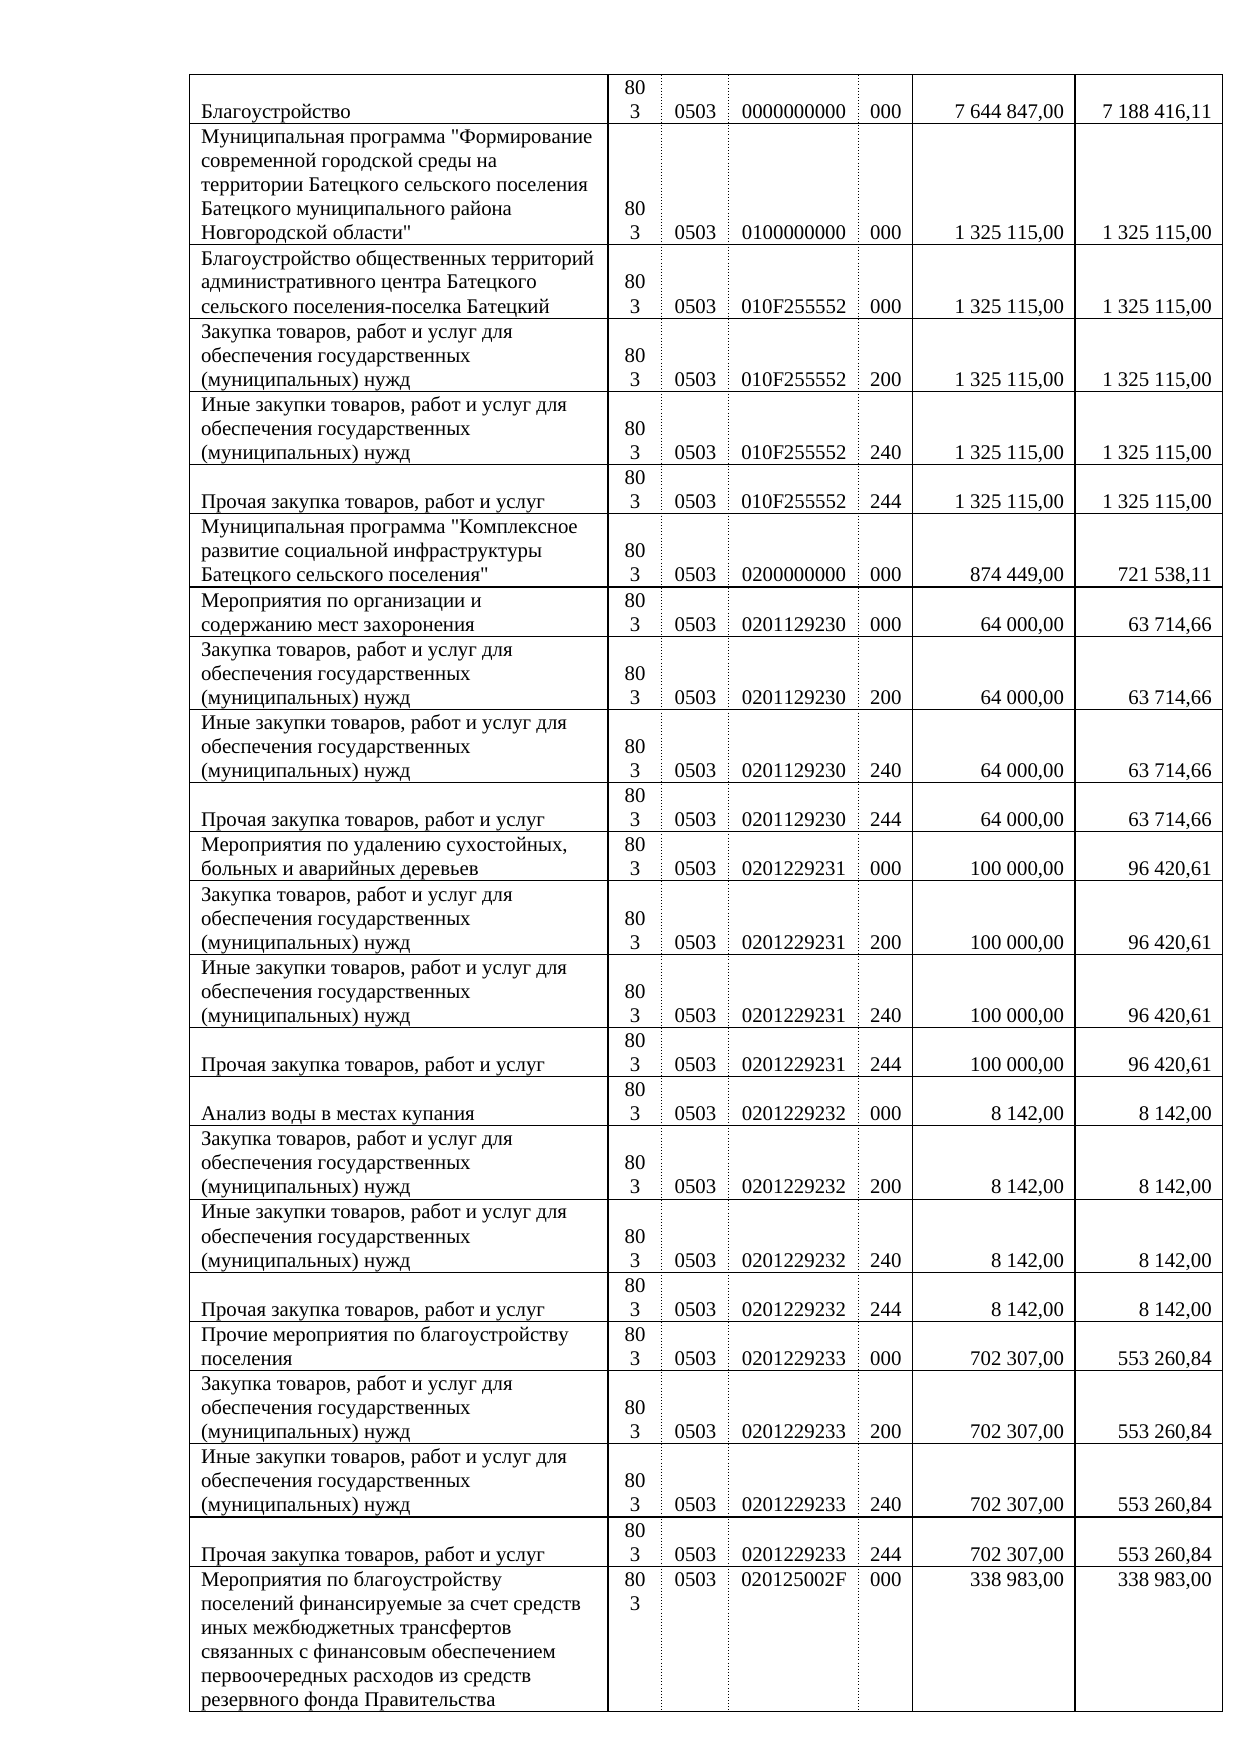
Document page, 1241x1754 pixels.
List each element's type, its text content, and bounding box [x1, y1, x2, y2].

table_cell Закупка товаров, работ и услуг для обеспечения государственных (муниципальных) нужд [190, 637, 607, 709]
table_cell 803 [609, 881, 662, 954]
table_cell 240 [859, 955, 912, 1027]
table_cell 0503 [662, 881, 728, 954]
table_cell 803 [609, 1028, 662, 1076]
table_cell 63 714,66 [1076, 588, 1222, 636]
table_cell 010F255552 [729, 319, 859, 391]
table_cell 100 000,00 [913, 832, 1074, 880]
table_cell 0201229231 [729, 955, 859, 1027]
table_cell 8 142,00 [913, 1200, 1074, 1272]
table_cell [1223, 586, 1240, 636]
table_cell 0503 [662, 1028, 728, 1076]
table_cell 803 [609, 1322, 662, 1370]
table_cell Прочая закупка товаров, работ и услуг [190, 783, 607, 831]
table_cell Благоустройство [190, 75, 607, 123]
table_cell 0503 [662, 832, 728, 880]
table_cell 000 [859, 514, 912, 586]
table_cell 1 325 115,00 [1076, 392, 1222, 464]
table_cell [1223, 244, 1240, 318]
table_cell 020125002F [729, 1567, 859, 1711]
table_cell [1223, 954, 1240, 1027]
table_cell Иные закупки товаров, работ и услуг для обеспечения государственных (муниципальных) нужд [190, 710, 607, 782]
table_cell Прочая закупка товаров, работ и услуг [190, 1028, 607, 1076]
table_cell 010F255552 [729, 392, 859, 464]
table_cell 1 325 115,00 [1076, 245, 1222, 318]
table_cell 0100000000 [729, 124, 859, 244]
table_cell Закупка товаров, работ и услуг для обеспечения государственных (муниципальных) нужд [190, 1371, 607, 1443]
table_cell 8 142,00 [1076, 1126, 1222, 1198]
table_cell 240 [859, 1444, 912, 1516]
table_cell 96 420,61 [1076, 832, 1222, 880]
table_cell [1223, 513, 1240, 586]
table_cell 96 420,61 [1076, 955, 1222, 1027]
table_cell 200 [859, 1126, 912, 1198]
table_cell 244 [859, 465, 912, 513]
table_cell Мероприятия по удалению сухостойных, больных и аварийных деревьев [190, 832, 607, 880]
table_cell [1223, 464, 1240, 513]
table_cell 1 325 115,00 [1076, 124, 1222, 244]
table_cell 0503 [662, 392, 728, 464]
table_cell 0503 [662, 1126, 728, 1198]
table_cell 63 714,66 [1076, 783, 1222, 831]
table_cell 0503 [662, 955, 728, 1027]
table_cell 1 325 115,00 [1076, 319, 1222, 391]
table_cell Закупка товаров, работ и услуг для обеспечения государственных (муниципальных) нужд [190, 319, 607, 391]
table_cell 8 142,00 [1076, 1077, 1222, 1125]
table_cell 0503 [662, 514, 728, 586]
table_cell 803 [609, 465, 662, 513]
table_cell 702 307,00 [913, 1371, 1074, 1443]
table_cell 1 325 115,00 [913, 245, 1074, 318]
table_cell Иные закупки товаров, работ и услуг для обеспечения государственных (муниципальных) нужд [190, 1444, 607, 1516]
table_cell [1223, 1027, 1240, 1076]
table_cell 7 644 847,00 [913, 75, 1074, 123]
table_cell Иные закупки товаров, работ и услуг для обеспечения государственных (муниципальных) нужд [190, 392, 607, 464]
table_cell 0503 [662, 1567, 728, 1711]
table_cell 0000000000 [729, 75, 859, 123]
table_cell 0503 [662, 1444, 728, 1516]
table_cell 0503 [662, 588, 728, 636]
table_cell Мероприятия по организации и содержанию мест захоронения [190, 588, 607, 636]
table_cell 100 000,00 [913, 1028, 1074, 1076]
table_cell 702 307,00 [913, 1322, 1074, 1370]
table_cell 338 983,00 [913, 1567, 1074, 1711]
table_cell 0200000000 [729, 514, 859, 586]
table_cell 244 [859, 1028, 912, 1076]
table_cell 010F255552 [729, 245, 859, 318]
table_cell 803 [609, 392, 662, 464]
table_cell 0201129230 [729, 710, 859, 782]
table_cell 100 000,00 [913, 881, 1074, 954]
table_cell 1 325 115,00 [913, 124, 1074, 244]
table_cell 200 [859, 881, 912, 954]
table_cell 0201229231 [729, 832, 859, 880]
table_cell 803 [609, 245, 662, 318]
table_cell 803 [609, 1371, 662, 1443]
table_cell 0503 [662, 124, 728, 244]
table_cell Прочая закупка товаров, работ и услуг [190, 465, 607, 513]
table_cell 0201229232 [729, 1273, 859, 1321]
table_cell 803 [609, 832, 662, 880]
table_cell Прочая закупка товаров, работ и услуг [190, 1518, 607, 1566]
table_cell 64 000,00 [913, 710, 1074, 782]
table_cell 0201229231 [729, 1028, 859, 1076]
table_cell 200 [859, 319, 912, 391]
table_cell Иные закупки товаров, работ и услуг для обеспечения государственных (муниципальных) нужд [190, 955, 607, 1027]
table_cell 0201229232 [729, 1126, 859, 1198]
table_cell [1223, 123, 1240, 244]
table_cell [1223, 391, 1240, 464]
table_cell 8 142,00 [1076, 1200, 1222, 1272]
table_cell 803 [609, 637, 662, 709]
table_cell 0503 [662, 1077, 728, 1125]
table_cell 803 [609, 1273, 662, 1321]
table_cell 000 [859, 245, 912, 318]
table_cell 63 714,66 [1076, 637, 1222, 709]
table_cell 0201229233 [729, 1371, 859, 1443]
table_cell 0201129230 [729, 637, 859, 709]
table_cell 0201229232 [729, 1200, 859, 1272]
table_cell Анализ воды в местах купания [190, 1077, 607, 1125]
table_cell 8 142,00 [913, 1273, 1074, 1321]
table_cell 240 [859, 710, 912, 782]
table_cell 803 [609, 1077, 662, 1125]
table_cell Благоустройство общественных территорий административного центра Батецкого сельского поселения-поселка Батецкий [190, 245, 607, 318]
table_cell 000 [859, 124, 912, 244]
table_cell Прочая закупка товаров, работ и услуг [190, 1273, 607, 1321]
table_cell 803 [609, 783, 662, 831]
table_cell 553 260,84 [1076, 1444, 1222, 1516]
table_cell [1223, 1370, 1240, 1443]
table_cell 64 000,00 [913, 783, 1074, 831]
table_cell 803 [609, 955, 662, 1027]
table_cell [1223, 318, 1240, 391]
table_cell 803 [609, 588, 662, 636]
table_cell 010F255552 [729, 465, 859, 513]
table_cell 0503 [662, 1322, 728, 1370]
table_cell 000 [859, 1567, 912, 1711]
table_cell [1223, 1321, 1240, 1370]
table_cell 803 [609, 124, 662, 244]
table_cell 553 260,84 [1076, 1371, 1222, 1443]
table_cell 803 [609, 319, 662, 391]
table_cell [1223, 880, 1240, 954]
table_cell 244 [859, 1518, 912, 1566]
table_cell 702 307,00 [913, 1444, 1074, 1516]
table_cell [1223, 709, 1240, 782]
table_cell 0201229233 [729, 1518, 859, 1566]
table_cell 240 [859, 1200, 912, 1272]
table_cell [1223, 1125, 1240, 1198]
table_cell [1223, 1199, 1240, 1272]
table_cell 874 449,00 [913, 514, 1074, 586]
table_cell 702 307,00 [913, 1518, 1074, 1566]
table_cell 0201129230 [729, 783, 859, 831]
table_cell 0503 [662, 1200, 728, 1272]
table_cell 200 [859, 637, 912, 709]
table_cell 000 [859, 1322, 912, 1370]
table_cell 000 [859, 1077, 912, 1125]
table_cell 1 325 115,00 [913, 392, 1074, 464]
table_cell Муниципальная программа "Формирование современной городской среды на территории Батецкого сельского поселения Батецкого муниципального района Новгородской области" [190, 124, 607, 244]
table_cell 0503 [662, 465, 728, 513]
table_cell 803 [609, 1444, 662, 1516]
table_cell 100 000,00 [913, 955, 1074, 1027]
table_cell [1223, 831, 1240, 880]
table_cell 0201129230 [729, 588, 859, 636]
table_cell 0503 [662, 1518, 728, 1566]
table_cell 0503 [662, 1273, 728, 1321]
table_cell 63 714,66 [1076, 710, 1222, 782]
table_cell 1 325 115,00 [1076, 465, 1222, 513]
table_cell 0503 [662, 710, 728, 782]
table_cell 8 142,00 [913, 1126, 1074, 1198]
table_cell 803 [609, 514, 662, 586]
table_cell 1 325 115,00 [913, 319, 1074, 391]
table_cell 803 [609, 1200, 662, 1272]
table_cell [1223, 1076, 1240, 1125]
table_cell [1223, 1443, 1240, 1516]
table_cell [1223, 782, 1240, 831]
table_cell 64 000,00 [913, 637, 1074, 709]
table_cell 64 000,00 [913, 588, 1074, 636]
table_cell 7 188 416,11 [1076, 75, 1222, 123]
table_cell 553 260,84 [1076, 1322, 1222, 1370]
table_cell [1223, 1566, 1240, 1711]
table_cell 338 983,00 [1076, 1567, 1222, 1711]
table_cell 244 [859, 783, 912, 831]
table_cell 553 260,84 [1076, 1518, 1222, 1566]
table_cell 8 142,00 [913, 1077, 1074, 1125]
table_cell 000 [859, 588, 912, 636]
table_cell 0503 [662, 245, 728, 318]
table_cell 0503 [662, 783, 728, 831]
table_cell 0503 [662, 75, 728, 123]
table_cell 000 [859, 75, 912, 123]
table_cell 240 [859, 392, 912, 464]
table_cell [190, 1567, 607, 1711]
table_cell Закупка товаров, работ и услуг для обеспечения государственных (муниципальных) нужд [190, 1126, 607, 1198]
table_cell 0201229233 [729, 1322, 859, 1370]
table_cell 803 [609, 710, 662, 782]
table_cell 803 [609, 1518, 662, 1566]
table_cell 0503 [662, 1371, 728, 1443]
table_cell 803 [609, 1126, 662, 1198]
table_cell 803 [609, 1567, 662, 1711]
table_cell 721 538,11 [1076, 514, 1222, 586]
table_cell Муниципальная программа "Комплексное развитие социальной инфраструктуры Батецкого сельского поселения" [190, 514, 607, 586]
table_cell 244 [859, 1273, 912, 1321]
table_cell [1223, 636, 1240, 709]
table_cell 8 142,00 [1076, 1273, 1222, 1321]
table_cell 0201229231 [729, 881, 859, 954]
table_cell Иные закупки товаров, работ и услуг для обеспечения государственных (муниципальных) нужд [190, 1200, 607, 1272]
table_cell 200 [859, 1371, 912, 1443]
table_cell 96 420,61 [1076, 881, 1222, 954]
table_cell [1223, 1516, 1240, 1566]
table_cell [1223, 1272, 1240, 1321]
table_cell 1 325 115,00 [913, 465, 1074, 513]
table_cell 803 [609, 75, 662, 123]
table_cell 000 [859, 832, 912, 880]
table_cell 0503 [662, 637, 728, 709]
table_cell Закупка товаров, работ и услуг для обеспечения государственных (муниципальных) нужд [190, 881, 607, 954]
table_cell [1223, 74, 1240, 123]
table_cell 0503 [662, 319, 728, 391]
table_cell 0201229232 [729, 1077, 859, 1125]
table_cell Прочие мероприятия по благоустройству поселения [190, 1322, 607, 1370]
table_cell 96 420,61 [1076, 1028, 1222, 1076]
table_cell 0201229233 [729, 1444, 859, 1516]
